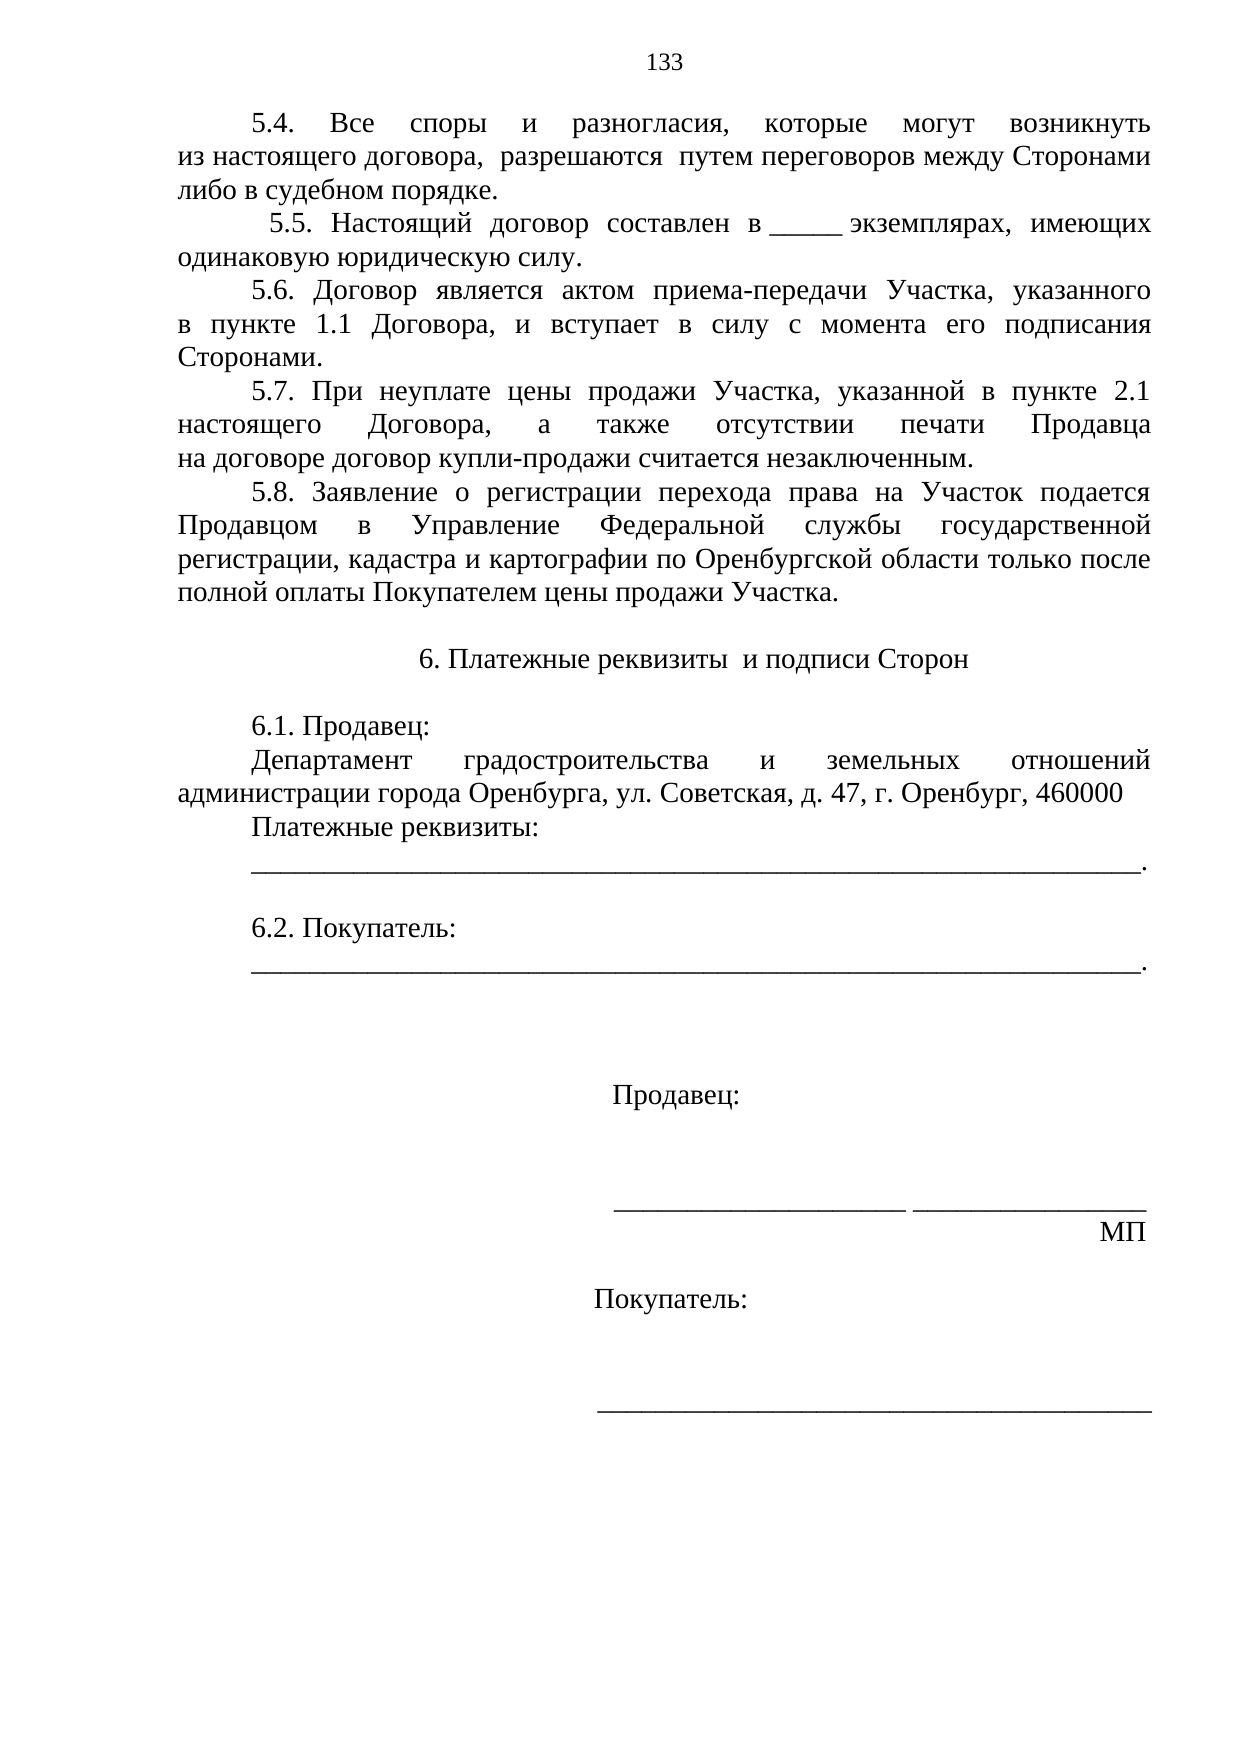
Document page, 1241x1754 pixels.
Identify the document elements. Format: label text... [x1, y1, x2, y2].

text Департамент градостроительства и земельных отношений администрации города Оренбурга, ул. Советская, д. 47, г. Оренбург, 460000 [177, 742, 1152, 809]
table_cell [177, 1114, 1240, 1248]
text Покупатель: [177, 1282, 1152, 1315]
text _____________________________________________________________. [177, 943, 1152, 977]
text 5.7. При неуплате цены продажи Участка, указанной в пункте 2.1 настоящего Договора, а также отсутствии печати Продавца на договоре договор купли-продажи считается незаключенным. [177, 373, 1152, 474]
text 6.1. Продавец: [177, 708, 1152, 742]
text 5.6. Договор является актом приема-передачи Участка, указанного в пункте 1.1 Договора, и вступает в силу с момента его подписания Сторонами. [177, 272, 1152, 373]
text ______________________________________ [177, 1382, 1152, 1416]
text 6. Платежные реквизиты и подписи Сторон [177, 641, 1152, 675]
text 5.4. Все споры и разногласия, которые могут возникнуть из настоящего договора, разрешаются путем переговоров между Сторонами либо в судебном порядке. [177, 105, 1152, 205]
text 5.5. Настоящий договор составлен в _____ экземплярах, имеющих одинаковую юридическую силу. [177, 205, 1152, 272]
text 5.8. Заявление о регистрации перехода права на Участок подается Продавцом в Управление Федеральной службы государственной регистрации, кадастра и картографии по Оренбургской области только после полной оплаты Покупателем цены продажи Участка. [177, 474, 1152, 608]
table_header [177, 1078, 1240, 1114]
text Платежные реквизиты: [177, 809, 1152, 843]
text _____________________________________________________________. [177, 843, 1152, 876]
text 6.2. Покупатель: [177, 910, 1152, 943]
